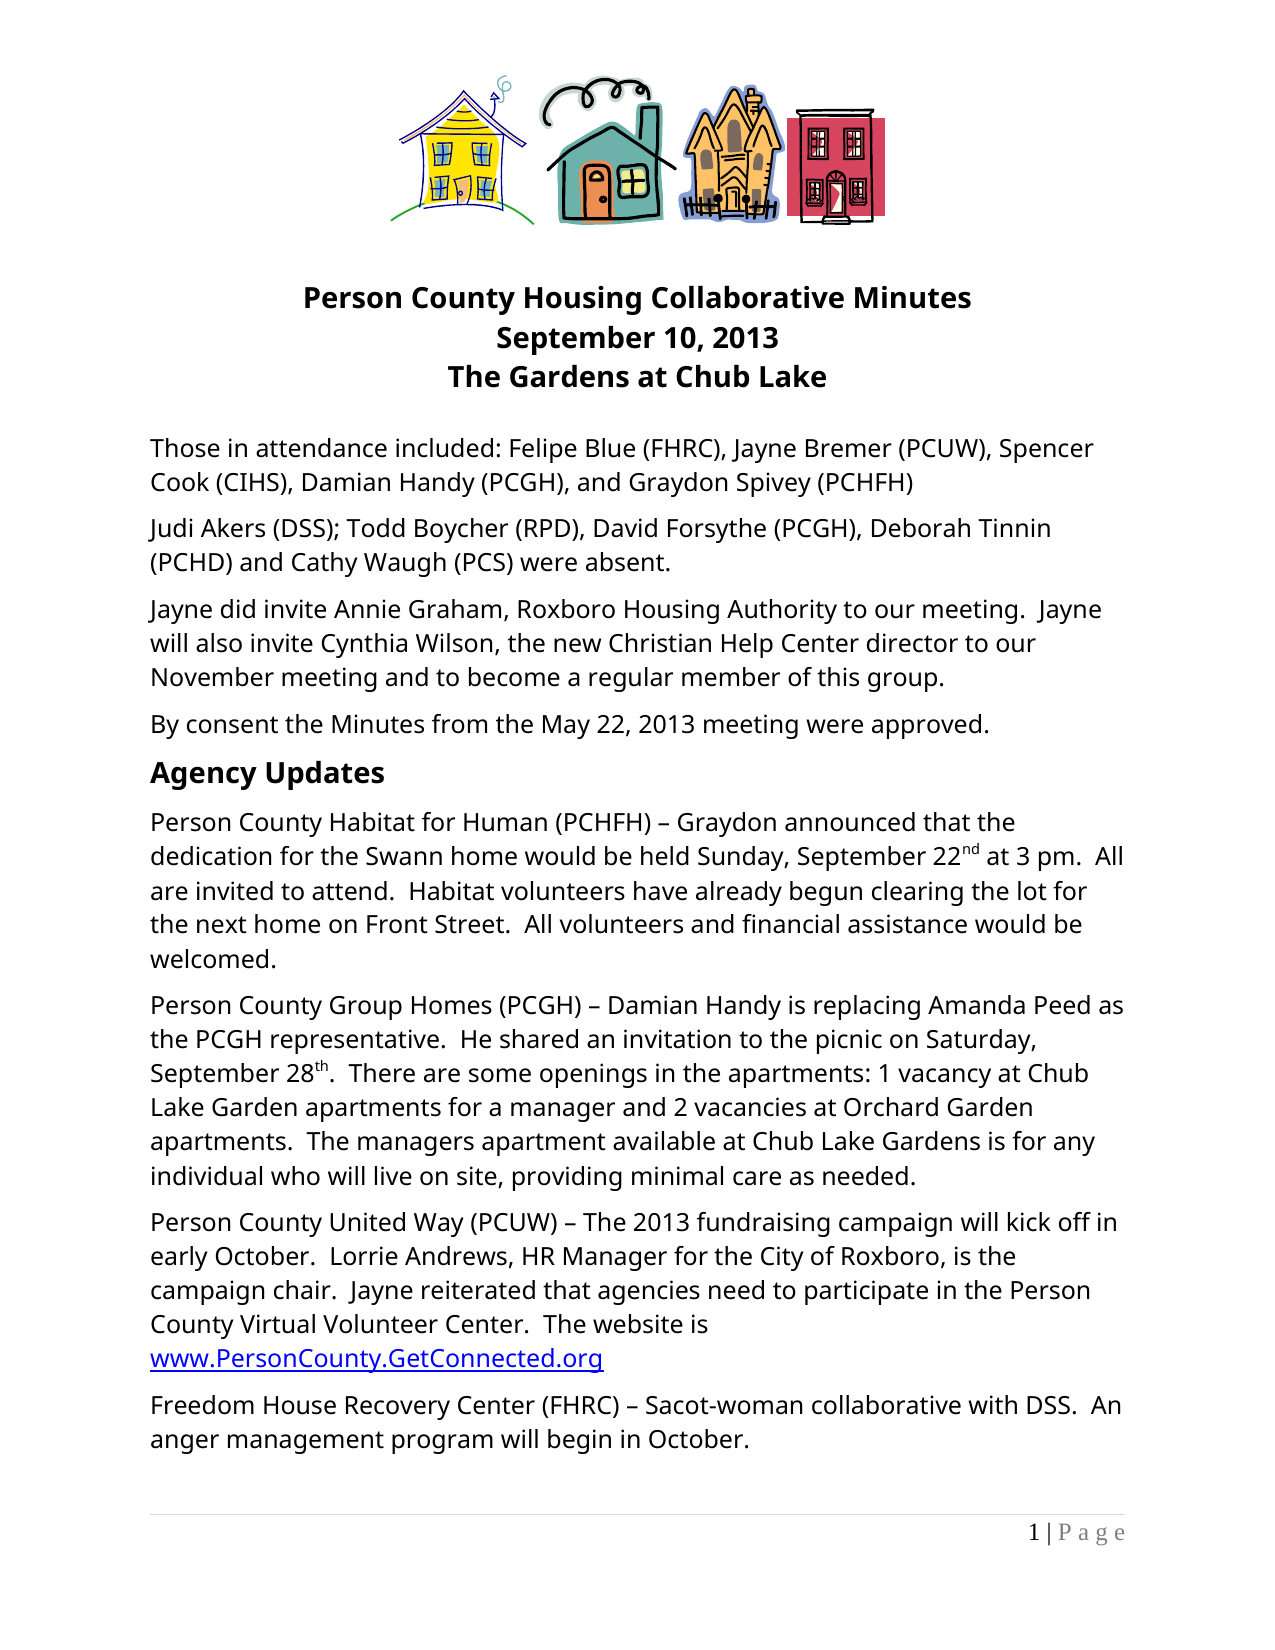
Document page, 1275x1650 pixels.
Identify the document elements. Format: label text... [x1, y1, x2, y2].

text September 10, 2013 [150, 317, 1125, 357]
text Jayne did invite Annie Graham, Roxboro Housing Authority to our meeting. Jayne will also invite Cynthia Wilson, the new Christian Help Center director to our November meeting and to become a regular member of this group. [150, 592, 1125, 694]
text Person County United Way (PCUW) – The 2013 fundraising campaign will kick off in early October. Lorrie Andrews, HR Manager for the City of Roxboro, is the campaign chair. Jayne reiterated that agencies need to participate in the Person County Virtual Volunteer Center. The website is www.PersonCounty.GetConnected.org [150, 1205, 1125, 1375]
text By consent the Minutes from the May 22, 2013 meeting were approved. [150, 706, 1125, 740]
text The Gardens at Chub Lake [150, 357, 1125, 396]
text Person County Housing Collaborative Minutes [150, 277, 1125, 317]
text Those in attendance included: Felipe Blue (FHRC), Jayne Bremer (PCUW), Spencer Cook (CIHS), Damian Handy (PCGH), and Graydon Spivey (PCHFH) [150, 430, 1125, 498]
text Person County Group Homes (PCGH) – Damian Handy is replacing Amanda Peed as the PCGH representative. He shared an invitation to the picnic on Saturday, September 28th. There are some openings in the apartments: 1 vacancy at Chub Lake Garden apartments for a manager and 2 vacancies at Orchard Garden apartments. The managers apartment available at Chub Lake Gardens is for any individual who will live on site, providing minimal care as needed. [150, 988, 1125, 1192]
text Freedom House Recovery Center (FHRC) – Sacot-woman collaborative with DSS. An anger management program will begin in October. [150, 1387, 1125, 1456]
text Agency Updates [150, 753, 1125, 792]
text Judi Akers (DSS); Todd Boycher (RPD), David Forsythe (PCGH), Deborah Tinnin (PCHD) and Cathy Waugh (PCS) were absent. [150, 511, 1125, 579]
text Person County Habitat for Human (PCHFH) – Graydon announced that the dedication for the Swann home would be held Sunday, September 22nd at 3 pm. All are invited to attend. Habitat volunteers have already begun clearing the lot for the next home on Front Street. All volunteers and financial assistance would be welcomed. [150, 805, 1125, 975]
